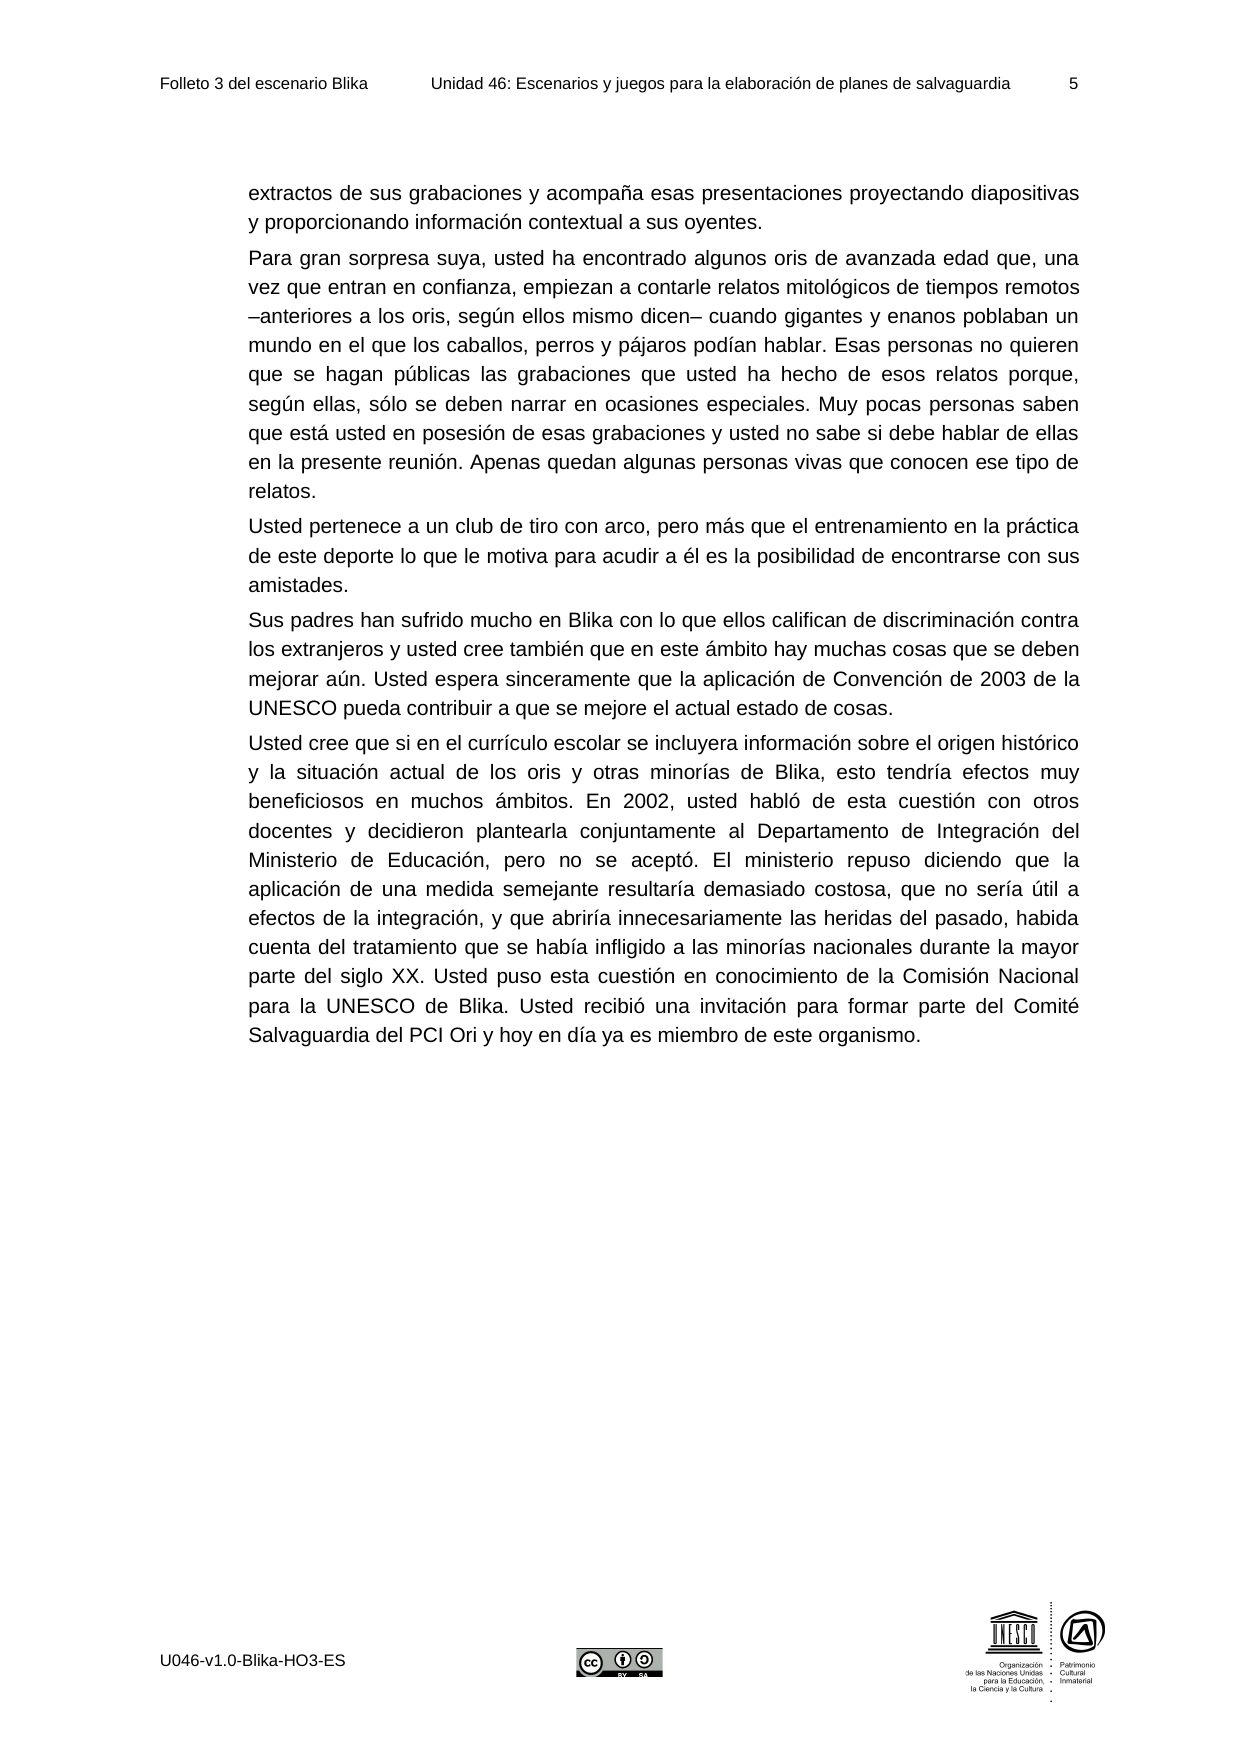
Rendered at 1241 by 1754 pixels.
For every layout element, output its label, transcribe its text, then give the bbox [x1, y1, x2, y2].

picture [575, 1648, 663, 1677]
text Sus padres han sufrido mucho en Blika con lo que ellos califican de discriminación contra los extranjeros y usted cree también que en este ámbito hay muchas cosas que se deben mejorar aún. Usted espera sinceramente que la aplicación de Convención de 2003 de la UNESCO pueda contribuir a que se mejore el actual estado de cosas. [248, 604, 1081, 721]
text Usted pertenece a un club de tiro con arco, pero más que el entrenamiento en la práctica de este deporte lo que le motiva para acudir a él es la posibilidad de encontrarse con sus amistades. [248, 511, 1081, 598]
text Para gran sorpresa suya, usted ha encontrado algunos oris de avanzada edad que, una vez que entran en confianza, empiezan a contarle relatos mitológicos de tiempos remotos –anteriores a los oris, según ellos mismo dicen– cuando gigantes y enanos poblaban un mundo en el que los caballos, perros y pájaros podían hablar. Esas personas no quieren que se hagan públicas las grabaciones que usted ha hecho de esos relatos porque, según ellas, sólo se deben narrar en ocasiones especiales. Muy pocas personas saben que está usted en posesión de esas grabaciones y usted no sabe si debe hablar de ellas en la presente reunión. Apenas quedan algunas personas vivas que conocen ese tipo de relatos. [248, 242, 1081, 504]
text Usted cree que si en el currículo escolar se incluyera información sobre el origen histórico y la situación actual de los oris y otras minorías de Blika, esto tendría efectos muy beneficiosos en muchos ámbitos. En 2002, usted habló de esta cuestión con otros docentes y decidieron plantearla conjuntamente al Departamento de Integración del Ministerio de Educación, pero no se aceptó. El ministerio repuso diciendo que la aplicación de una medida semejante resultaría demasiado costosa, que no sería útil a efectos de la integración, y que abriría innecesariamente las heridas del pasado, habida cuenta del tratamiento que se había infligido a las minorías nacionales durante la mayor parte del siglo XX. Usted puso esta cuestión en conocimiento de la Comisión Nacional para la UNESCO de Blika. Usted recibió una invitación para formar parte del Comité Salvaguardia del PCI Ori y hoy en día ya es miembro de este organismo. [248, 727, 1081, 1048]
picture [965, 1602, 1105, 1702]
